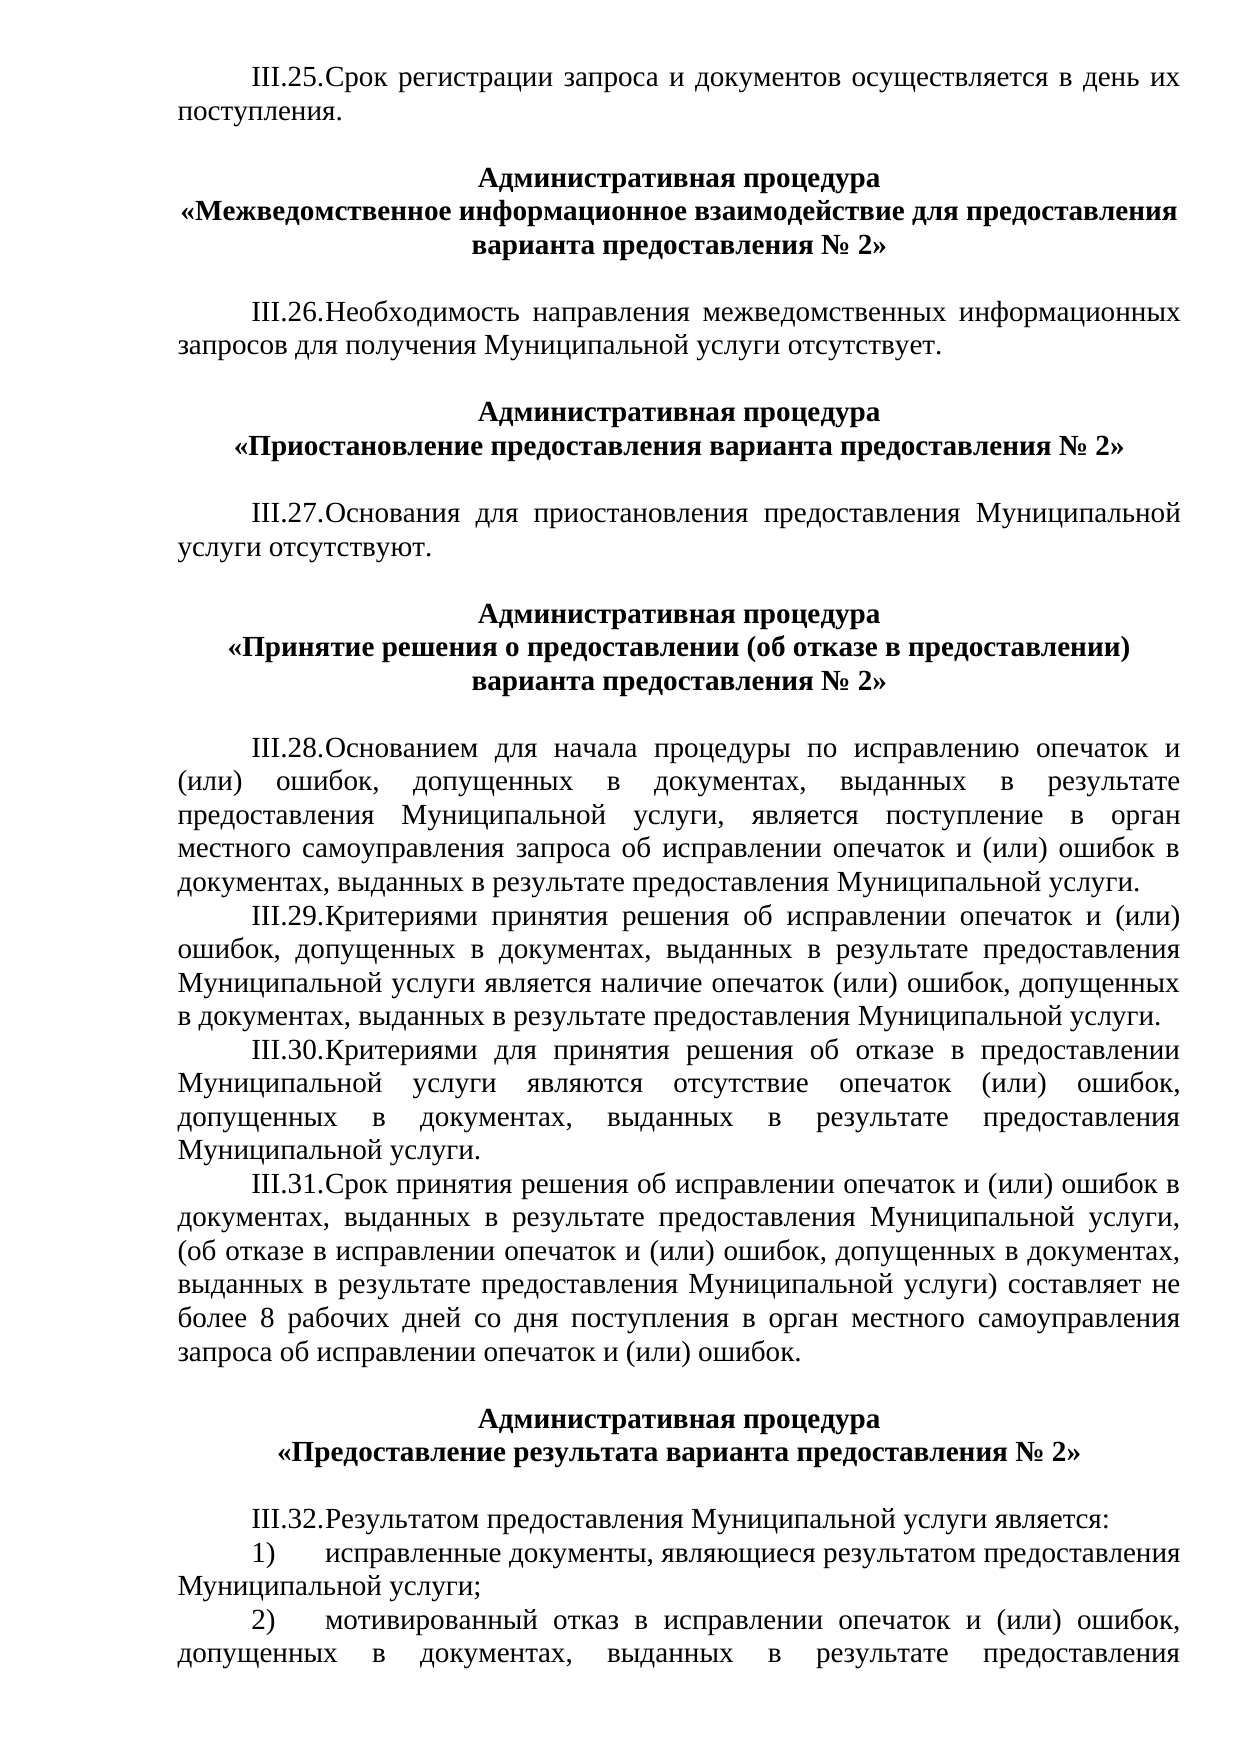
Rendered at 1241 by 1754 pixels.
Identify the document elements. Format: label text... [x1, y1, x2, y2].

title Результатом предоставления Муниципальной услуги является: [177, 1501, 1181, 1535]
title Срок принятия решения об исправлении опечаток и (или) ошибок в документах, выданных в результате предоставления Муниципальной услуги, (об отказе в исправлении опечаток и (или) ошибок, допущенных в документах, выданных в результате предоставления Муниципальной услуги) составляет не более 8 рабочих дней со дня поступления в орган местного самоуправления запроса об исправлении опечаток и (или) ошибок. [177, 1166, 1181, 1367]
text 1) исправленные документы, являющиеся результатом предоставления Муниципальной услуги; [177, 1535, 1181, 1602]
title «Приостановление предоставления варианта предоставления № 2» [177, 428, 1181, 462]
title «Предоставление результата варианта предоставления № 2» [177, 1434, 1181, 1468]
title Необходимость направления межведомственных информационных запросов для получения Муниципальной услуги отсутствует. [177, 294, 1181, 361]
title Основанием для начала процедуры по исправлению опечаток и (или) ошибок, допущенных в документах, выданных в результате предоставления Муниципальной услуги, является поступление в орган местного самоуправления запроса об исправлении опечаток и (или) ошибок в документах, выданных в результате предоставления Муниципальной услуги. [177, 730, 1181, 898]
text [177, 1602, 1181, 1669]
text Административная процедура [177, 596, 1181, 629]
title Критериями принятия решения об исправлении опечаток и (или) ошибок, допущенных в документах, выданных в результате предоставления Муниципальной услуги является наличие опечаток (или) ошибок, допущенных в документах, выданных в результате предоставления Муниципальной услуги. [177, 898, 1181, 1032]
title «Принятие решения о предоставлении (об отказе в предоставлении) варианта предоставления № 2» [177, 629, 1181, 696]
title «Межведомственное информационное взаимодействие для предоставления варианта предоставления № 2» [177, 193, 1181, 260]
text Административная процедура [177, 1401, 1181, 1434]
title Основания для приостановления предоставления Муниципальной услуги отсутствуют. [177, 495, 1181, 562]
text Административная процедура [177, 160, 1181, 193]
title Срок регистрации запроса и документов осуществляется в день их поступления. [177, 59, 1181, 126]
title Критериями для принятия решения об отказе в предоставлении Муниципальной услуги являются отсутствие опечаток (или) ошибок, допущенных в документах, выданных в результате предоставления Муниципальной услуги. [177, 1032, 1181, 1166]
text Административная процедура [177, 394, 1181, 428]
